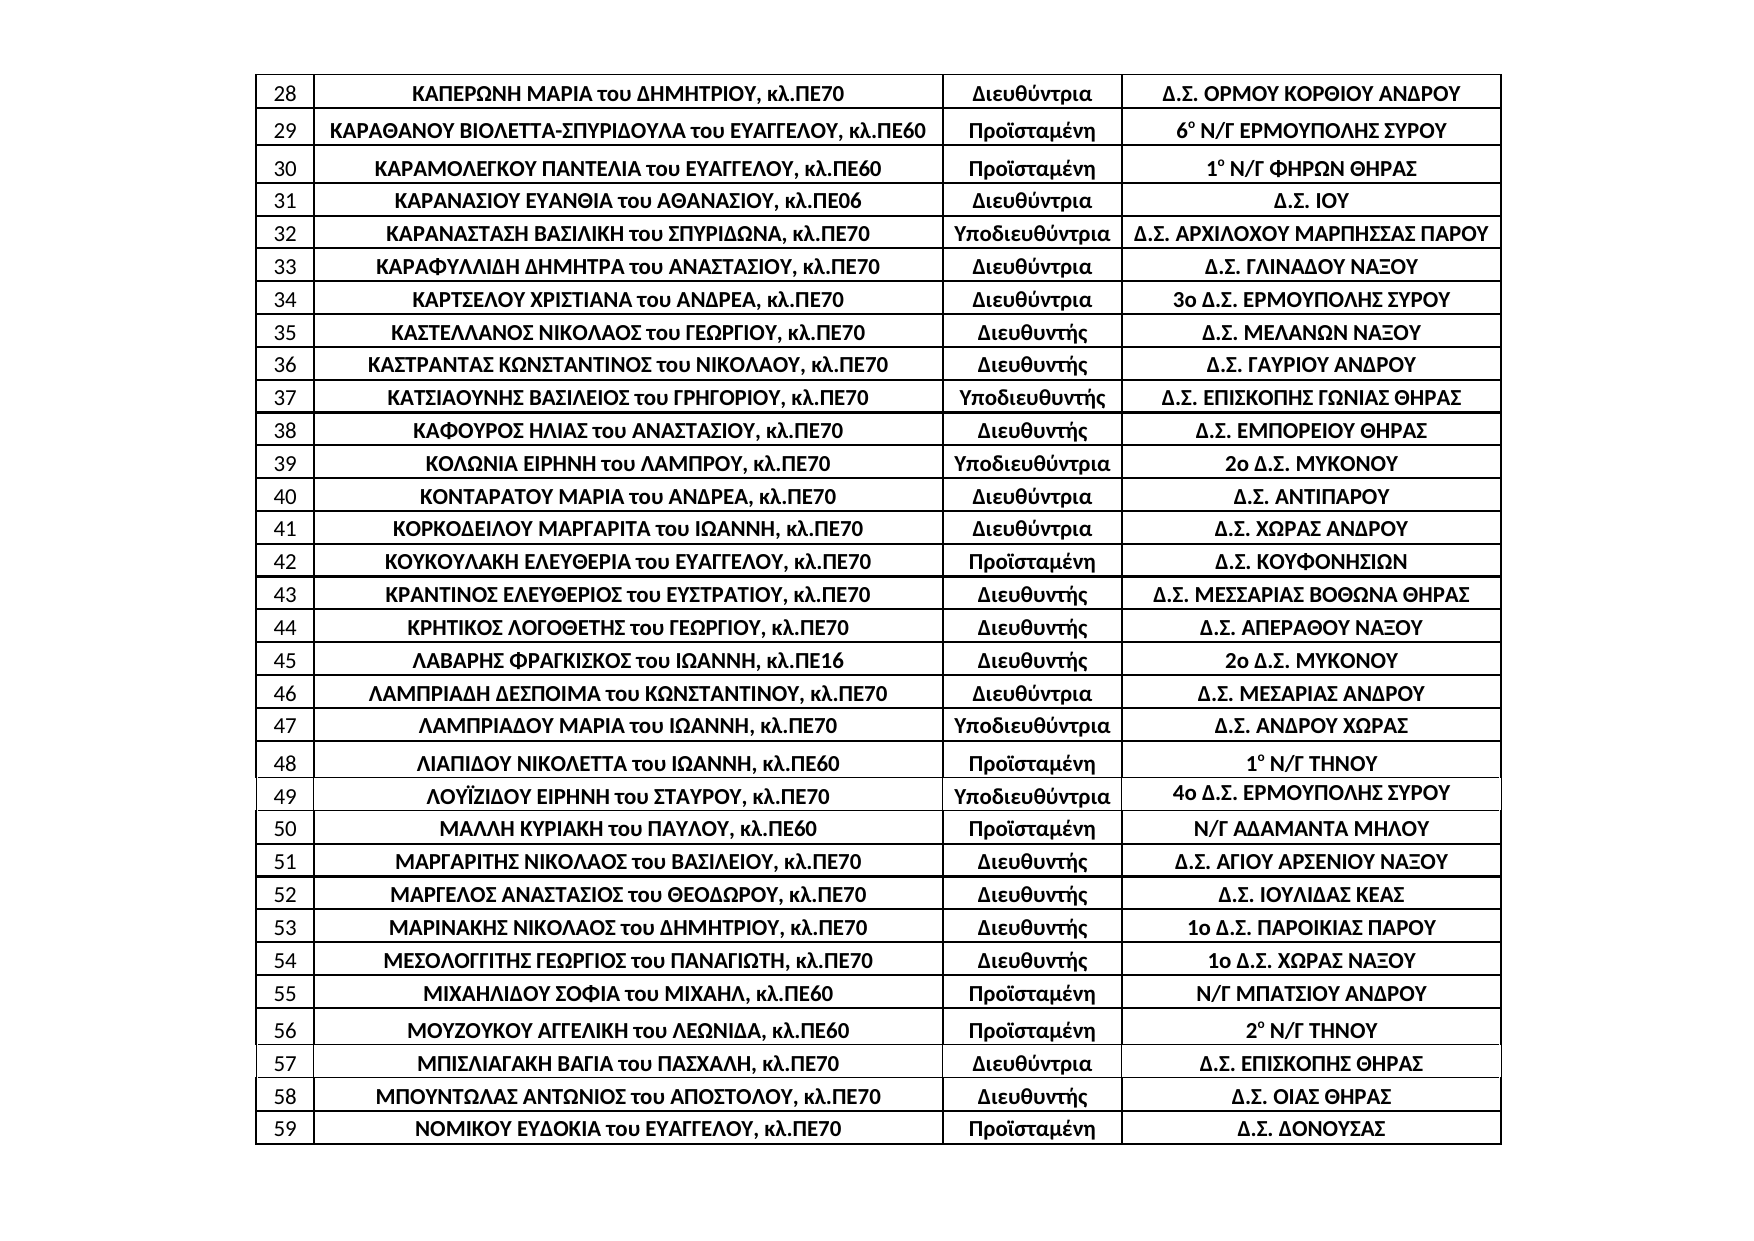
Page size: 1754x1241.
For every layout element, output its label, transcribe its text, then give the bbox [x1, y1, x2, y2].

table_cell Διευθυντής [944, 643, 1121, 674]
table_cell ΚΑΦΟΥΡΟΣ ΗΛΙΑΣ του ΑΝΑΣΤΑΣΙΟΥ, κλ.ΠΕ70 [315, 414, 942, 444]
table_cell Υποδιευθυντής [944, 381, 1121, 411]
table_cell Δ.Σ. ΓΛΙΝΑΔΟΥ ΝΑΞΟΥ [1123, 249, 1500, 280]
table_cell Προϊσταμένη [944, 545, 1121, 575]
table_cell Διευθυντής [944, 910, 1121, 941]
table_cell 53 [257, 910, 313, 941]
table_cell ΝΟΜΙΚΟΥ ΕΥΔΟΚΙΑ του ΕΥΑΓΓΕΛΟΥ, κλ.ΠΕ70 [315, 1112, 942, 1143]
table_cell 46 [257, 676, 313, 707]
table_cell 1ο Ν/Γ ΤΗΝΟΥ [1123, 742, 1500, 777]
table_cell Διευθυντής [944, 348, 1121, 378]
table_cell Διευθύντρια [944, 479, 1121, 510]
table_cell 54 [257, 943, 313, 974]
table_cell Υποδιευθύντρια [944, 446, 1121, 477]
table_cell Προϊσταμένη [944, 742, 1121, 777]
table_cell Δ.Σ. ΙΟΥΛΙΔΑΣ ΚΕΑΣ [1123, 878, 1500, 908]
table_cell ΚΑΡΑΘΑΝΟΥ ΒΙΟΛΕΤΤΑ-ΣΠΥΡΙΔΟΥΛΑ του ΕΥΑΓΓΕΛΟΥ, κλ.ΠΕ60 [315, 109, 942, 144]
table_cell Δ.Σ. ΟΙΑΣ ΘΗΡΑΣ [1123, 1077, 1500, 1110]
table_cell Διευθυντής [944, 878, 1121, 908]
table_cell ΜΕΣΟΛΟΓΓΙΤΗΣ ΓΕΩΡΓΙΟΣ του ΠΑΝΑΓΙΩΤΗ, κλ.ΠΕ70 [315, 943, 942, 974]
table_cell ΚΑΡΑΦΥΛΛΙΔΗ ΔΗΜΗΤΡΑ του ΑΝΑΣΤΑΣΙΟΥ, κλ.ΠΕ70 [315, 249, 942, 280]
table_cell Διευθυντής [944, 943, 1121, 974]
table_cell 43 [257, 578, 313, 608]
table_cell Προϊσταμένη [944, 109, 1121, 144]
table_cell ΚΑΤΣΙΑΟΥΝΗΣ ΒΑΣΙΛΕΙΟΣ του ΓΡΗΓΟΡΙΟΥ, κλ.ΠΕ70 [315, 381, 942, 411]
table_cell 57 [257, 1045, 313, 1077]
table_cell 2ο Δ.Σ. ΜΥΚΟΝΟΥ [1123, 643, 1500, 674]
table_cell ΚΟΛΩΝΙΑ ΕΙΡΗΝΗ του ΛΑΜΠΡΟΥ, κλ.ΠΕ70 [315, 446, 942, 477]
table_cell ΜΟΥΖΟΥΚΟΥ ΑΓΓΕΛΙΚΗ του ΛΕΩΝΙΔΑ, κλ.ΠΕ60 [315, 1009, 942, 1044]
table_cell 37 [257, 381, 313, 411]
table_cell 39 [257, 446, 313, 477]
table_cell 31 [257, 184, 313, 214]
table_cell 42 [257, 545, 313, 575]
table_cell 35 [257, 315, 313, 346]
table_cell Δ.Σ. ΟΡΜΟΥ ΚΟΡΘΙΟΥ ΑΝΔΡΟΥ [1123, 75, 1500, 107]
table_cell Διευθυντής [944, 315, 1121, 346]
table_cell Δ.Σ. ΑΠΕΡΑΘΟΥ ΝΑΞΟΥ [1123, 610, 1500, 641]
table_cell Υποδιευθύντρια [944, 217, 1121, 247]
table_cell ΜΙΧΑΗΛΙΔΟΥ ΣΟΦΙΑ του ΜΙΧΑΗΛ, κλ.ΠΕ60 [315, 976, 942, 1007]
table_cell 45 [257, 643, 313, 674]
table_cell ΚΑΠΕΡΩΝΗ ΜΑΡΙΑ του ΔΗΜΗΤΡΙΟΥ, κλ.ΠΕ70 [315, 75, 942, 107]
table_cell Διευθυντής [944, 578, 1121, 608]
table_cell Δ.Σ. ΜΕΣΑΡΙΑΣ ΑΝΔΡΟΥ [1123, 676, 1500, 707]
table_cell Ν/Γ ΜΠΑΤΣΙΟΥ ΑΝΔΡΟΥ [1123, 976, 1500, 1007]
table_cell ΚΑΡΑΝΑΣΤΑΣΗ ΒΑΣΙΛΙΚΗ του ΣΠΥΡΙΔΩΝΑ, κλ.ΠΕ70 [315, 217, 942, 247]
table_cell ΛΑΒΑΡΗΣ ΦΡΑΓΚΙΣΚΟΣ του ΙΩΑΝΝΗ, κλ.ΠΕ16 [315, 643, 942, 674]
table_cell 49 [257, 778, 313, 810]
table_cell ΚΑΣΤΕΛΛΑΝΟΣ ΝΙΚΟΛΑΟΣ του ΓΕΩΡΓΙΟΥ, κλ.ΠΕ70 [315, 315, 942, 346]
table_cell 1ο Δ.Σ. ΧΩΡΑΣ ΝΑΞΟΥ [1123, 943, 1500, 974]
table_cell 58 [257, 1078, 313, 1110]
table_cell 1ο Ν/Γ ΦΗΡΩΝ ΘΗΡΑΣ [1123, 146, 1500, 182]
table_cell Δ.Σ. ΑΝΤΙΠΑΡΟΥ [1123, 479, 1500, 510]
table_cell Δ.Σ. ΧΩΡΑΣ ΑΝΔΡΟΥ [1123, 512, 1500, 543]
table_cell ΛΟΥΪΖΙΔΟΥ ΕΙΡΗΝΗ του ΣΤΑΥΡΟΥ, κλ.ΠΕ70 [314, 778, 942, 810]
table_cell Υποδιευθύντρια [943, 778, 1121, 810]
table_cell ΚΑΡΑΜΟΛΕΓΚΟΥ ΠΑΝΤΕΛΙΑ του ΕΥΑΓΓΕΛΟΥ, κλ.ΠΕ60 [315, 146, 942, 182]
table_cell Διευθύντρια [944, 282, 1121, 313]
table_cell 2ο Δ.Σ. ΜΥΚΟΝΟΥ [1123, 446, 1500, 477]
table_cell 33 [257, 249, 313, 280]
table_cell 2ο Ν/Γ ΤΗΝΟΥ [1123, 1009, 1500, 1044]
table_cell 29 [257, 109, 313, 144]
table_cell 36 [257, 348, 313, 378]
table_cell ΛΙΑΠΙΔΟΥ ΝΙΚΟΛΕΤΤΑ του ΙΩΑΝΝΗ, κλ.ΠΕ60 [315, 742, 942, 777]
table_cell Διευθυντής [944, 610, 1121, 641]
table_cell 59 [257, 1112, 313, 1143]
table_cell ΚΟΥΚΟΥΛΑΚΗ ΕΛΕΥΘΕΡΙΑ του ΕΥΑΓΓΕΛΟΥ, κλ.ΠΕ70 [315, 545, 942, 575]
table_cell ΜΑΡΓΕΛΟΣ ΑΝΑΣΤΑΣΙΟΣ του ΘΕΟΔΩΡΟΥ, κλ.ΠΕ70 [315, 878, 942, 908]
table_cell ΜΠΟΥΝΤΩΛΑΣ ΑΝΤΩΝΙΟΣ του ΑΠΟΣΤΟΛΟΥ, κλ.ΠΕ70 [315, 1078, 942, 1110]
table_cell ΚΑΡΑΝΑΣΙΟΥ ΕΥΑΝΘΙΑ του ΑΘΑΝΑΣΙΟΥ, κλ.ΠΕ06 [315, 184, 942, 214]
table_cell 3ο Δ.Σ. ΕΡΜΟΥΠΟΛΗΣ ΣΥΡΟΥ [1123, 282, 1500, 313]
table_cell ΚΑΡΤΣΕΛΟΥ ΧΡΙΣΤΙΑΝΑ του ΑΝΔΡΕΑ, κλ.ΠΕ70 [315, 282, 942, 313]
table_cell 4ο Δ.Σ. ΕΡΜΟΥΠΟΛΗΣ ΣΥΡΟΥ [1122, 777, 1501, 810]
table_cell Προϊσταμένη [944, 811, 1121, 843]
table_cell Διευθύντρια [944, 184, 1121, 214]
table_cell Προϊσταμένη [944, 1009, 1121, 1044]
table_cell Δ.Σ. ΓΑΥΡΙΟΥ ΑΝΔΡΟΥ [1123, 348, 1500, 378]
table_cell 28 [257, 75, 313, 107]
table_cell Προϊσταμένη [944, 976, 1121, 1007]
table_cell Δ.Σ. ΑΡΧΙΛΟΧΟΥ ΜΑΡΠΗΣΣΑΣ ΠΑΡΟΥ [1123, 217, 1500, 247]
table_cell 40 [257, 479, 313, 510]
table_cell Διευθύντρια [943, 1045, 1121, 1077]
table_cell Δ.Σ. ΜΕΛΑΝΩΝ ΝΑΞΟΥ [1123, 315, 1500, 346]
table_cell Προϊσταμένη [944, 146, 1121, 182]
table_cell ΜΠΙΣΛΙΑΓΑΚΗ ΒΑΓΙΑ του ΠΑΣΧΑΛΗ, κλ.ΠΕ70 [314, 1045, 942, 1077]
table_cell Δ.Σ. ΜΕΣΣΑΡΙΑΣ ΒΟΘΩΝΑ ΘΗΡΑΣ [1123, 578, 1500, 608]
table_cell Διευθυντής [944, 414, 1121, 444]
table_cell Διευθυντής [944, 1078, 1121, 1110]
table_cell Διευθύντρια [944, 512, 1121, 543]
table_cell ΚΑΣΤΡΑΝΤΑΣ ΚΩΝΣΤΑΝΤΙΝΟΣ του ΝΙΚΟΛΑΟΥ, κλ.ΠΕ70 [315, 348, 942, 378]
table_cell Διευθύντρια [944, 249, 1121, 280]
table_cell Διευθύντρια [944, 676, 1121, 707]
table_cell Διευθύντρια [944, 75, 1121, 107]
table_cell 50 [257, 811, 313, 843]
table_cell Δ.Σ. ΙΟΥ [1123, 184, 1500, 214]
table_cell ΜΑΡΙΝΑΚΗΣ ΝΙΚΟΛΑΟΣ του ΔΗΜΗΤΡΙΟΥ, κλ.ΠΕ70 [315, 910, 942, 941]
table_cell Δ.Σ. ΔΟΝΟΥΣΑΣ [1123, 1112, 1500, 1143]
table_cell ΜΑΛΛΗ ΚΥΡΙΑΚΗ του ΠΑΥΛΟΥ, κλ.ΠΕ60 [315, 811, 942, 843]
table_cell Δ.Σ. ΑΓΙΟΥ ΑΡΣΕΝΙΟΥ ΝΑΞΟΥ [1123, 845, 1500, 875]
table_cell Δ.Σ. ΕΜΠΟΡΕΙΟΥ ΘΗΡΑΣ [1123, 414, 1500, 444]
table_cell Ν/Γ ΑΔΑΜΑΝΤΑ ΜΗΛΟΥ [1123, 810, 1500, 843]
table_cell Διευθυντής [944, 845, 1121, 875]
table_cell 48 [257, 742, 313, 777]
table_cell 32 [257, 217, 313, 247]
table_cell ΚΡΑΝΤΙΝΟΣ ΕΛΕΥΘΕΡΙΟΣ του ΕΥΣΤΡΑΤΙΟΥ, κλ.ΠΕ70 [315, 578, 942, 608]
table_cell 56 [257, 1009, 313, 1044]
table_cell 47 [257, 709, 313, 739]
table_cell 6ο Ν/Γ ΕΡΜΟΥΠΟΛΗΣ ΣΥΡΟΥ [1123, 109, 1500, 144]
table_cell ΚΡΗΤΙΚΟΣ ΛΟΓΟΘΕΤΗΣ του ΓΕΩΡΓΙΟΥ, κλ.ΠΕ70 [315, 610, 942, 641]
table_cell ΚΟΝΤΑΡΑΤΟΥ ΜΑΡΙΑ του ΑΝΔΡΕΑ, κλ.ΠΕ70 [315, 479, 942, 510]
table_cell 38 [257, 414, 313, 444]
table_cell ΜΑΡΓΑΡΙΤΗΣ ΝΙΚΟΛΑΟΣ του ΒΑΣΙΛΕΙΟΥ, κλ.ΠΕ70 [315, 845, 942, 875]
table_cell 34 [257, 282, 313, 313]
table_cell Δ.Σ. ΑΝΔΡΟΥ ΧΩΡΑΣ [1123, 709, 1500, 739]
table_cell Προϊσταμένη [944, 1112, 1121, 1143]
table_cell Υποδιευθύντρια [944, 709, 1121, 739]
table_cell ΛΑΜΠΡΙΑΔΗ ΔΕΣΠΟΙΜΑ του ΚΩΝΣΤΑΝΤΙΝΟΥ, κλ.ΠΕ70 [315, 676, 942, 707]
table_cell 52 [257, 878, 313, 908]
table_cell 55 [257, 976, 313, 1007]
table_cell ΚΟΡΚΟΔΕΙΛΟΥ ΜΑΡΓΑΡΙΤΑ του ΙΩΑΝΝΗ, κλ.ΠΕ70 [315, 512, 942, 543]
table_cell Δ.Σ. ΕΠΙΣΚΟΠΗΣ ΓΩΝΙΑΣ ΘΗΡΑΣ [1123, 381, 1500, 411]
table_cell 51 [257, 845, 313, 875]
table_cell 1ο Δ.Σ. ΠΑΡΟΙΚΙΑΣ ΠΑΡΟΥ [1123, 910, 1500, 941]
table_cell Δ.Σ. ΕΠΙΣΚΟΠΗΣ ΘΗΡΑΣ [1122, 1044, 1501, 1077]
table_cell Δ.Σ. ΚΟΥΦΟΝΗΣΙΩΝ [1123, 545, 1500, 575]
table_cell 41 [257, 512, 313, 543]
table_cell ΛΑΜΠΡΙΑΔΟΥ ΜΑΡΙΑ του ΙΩΑΝΝΗ, κλ.ΠΕ70 [315, 709, 942, 739]
table_cell 30 [257, 146, 313, 182]
table_cell 44 [257, 610, 313, 641]
